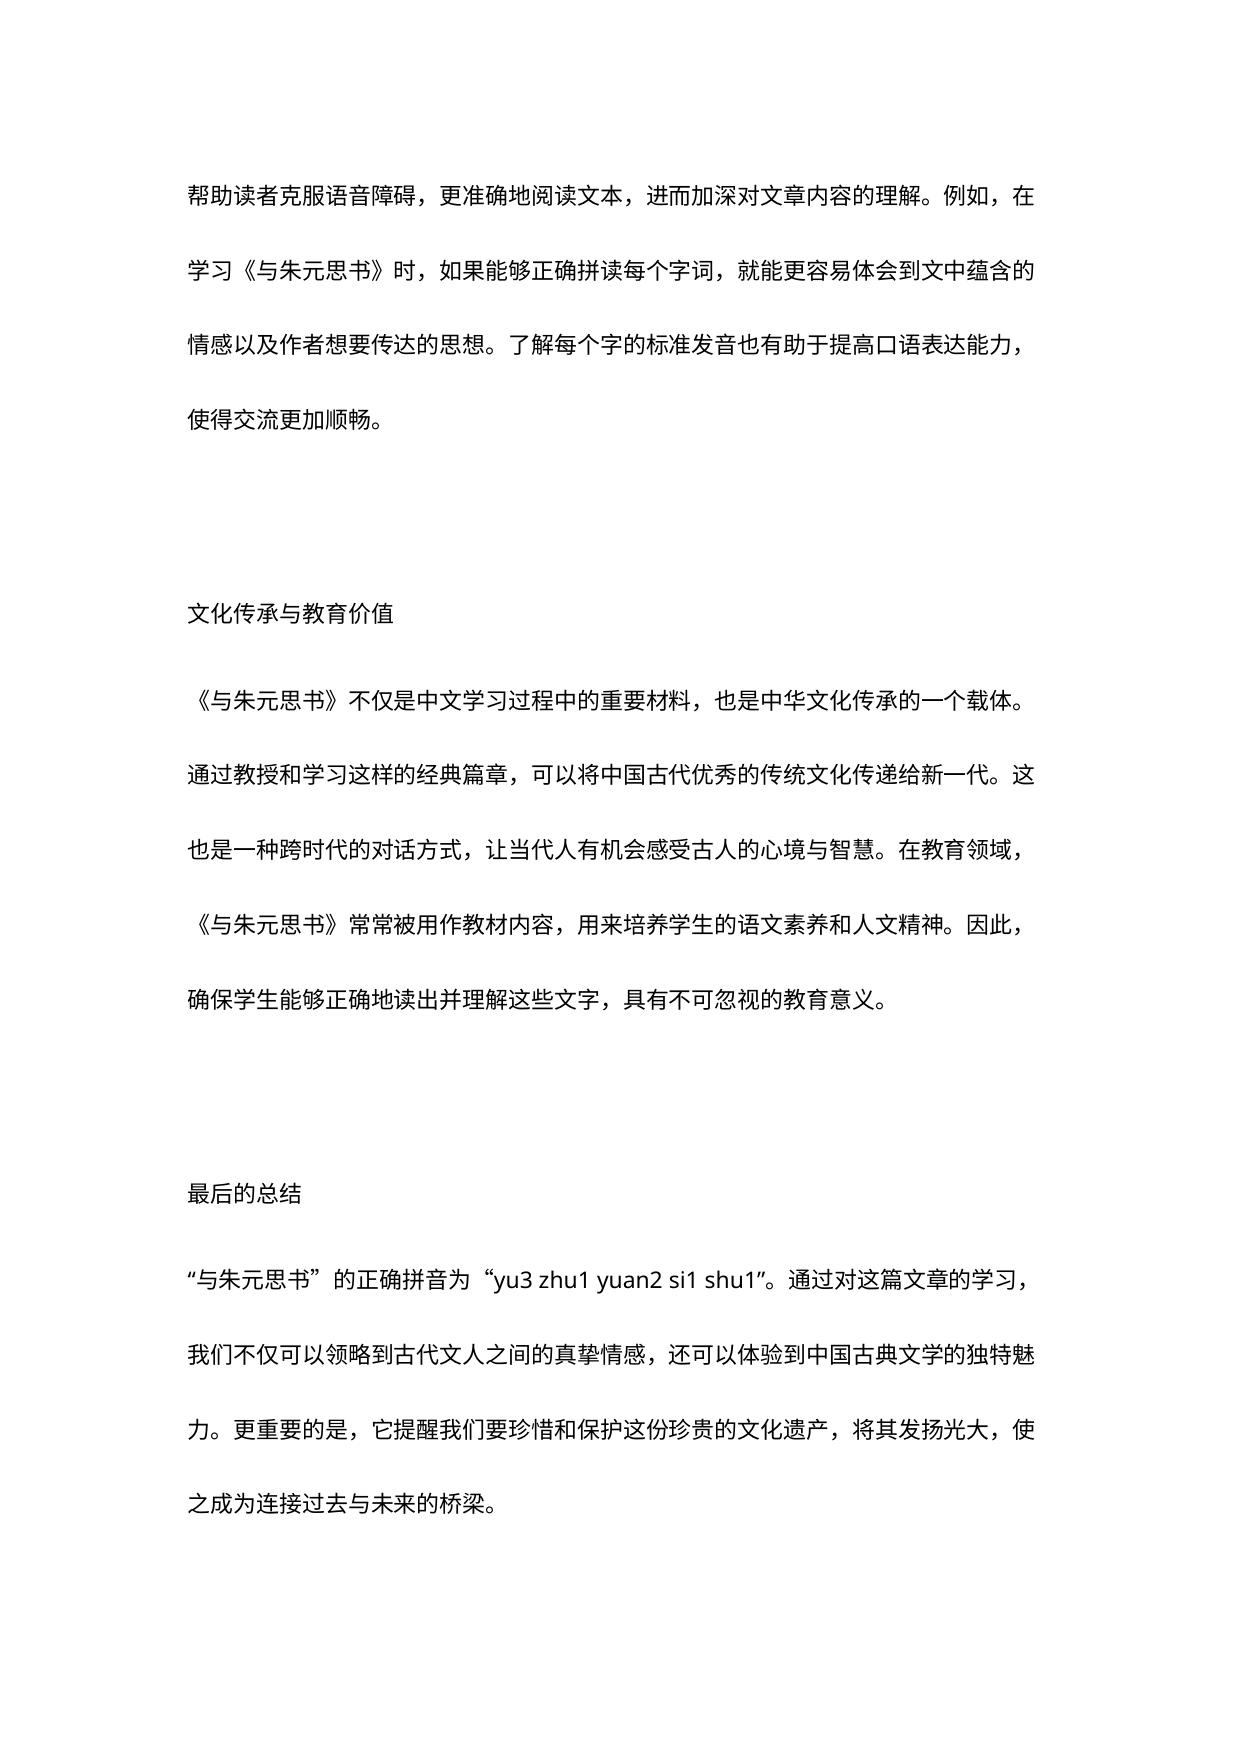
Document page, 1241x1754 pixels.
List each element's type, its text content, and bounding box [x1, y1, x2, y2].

text 文化传承与教育价值 [187, 580, 1053, 645]
text “与朱元思书”的正确拼音为“yu3 zhu1 yuan2 si1 shu1”。通过对这篇文章的学习，我们不仅可以领略到古代文人之间的真挚情感，还可以体验到中国古典文学的独特魅力。更重要的是，它提醒我们要珍惜和保护这份珍贵的文化遗产，将其发扬光大，使之成为连接过去与未来的桥梁。 [187, 1246, 1053, 1536]
text 《与朱元思书》不仅是中文学习过程中的重要材料，也是中华文化传承的一个载体。通过教授和学习这样的经典篇章，可以将中国古代优秀的传统文化传递给新一代。这也是一种跨时代的对话方式，让当代人有机会感受古人的心境与智慧。在教育领域，《与朱元思书》常常被用作教材内容，用来培养学生的语文素养和人文精神。因此，确保学生能够正确地读出并理解这些文字，具有不可忽视的教育意义。 [187, 667, 1053, 1031]
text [187, 162, 1053, 451]
text 最后的总结 [187, 1160, 1053, 1225]
